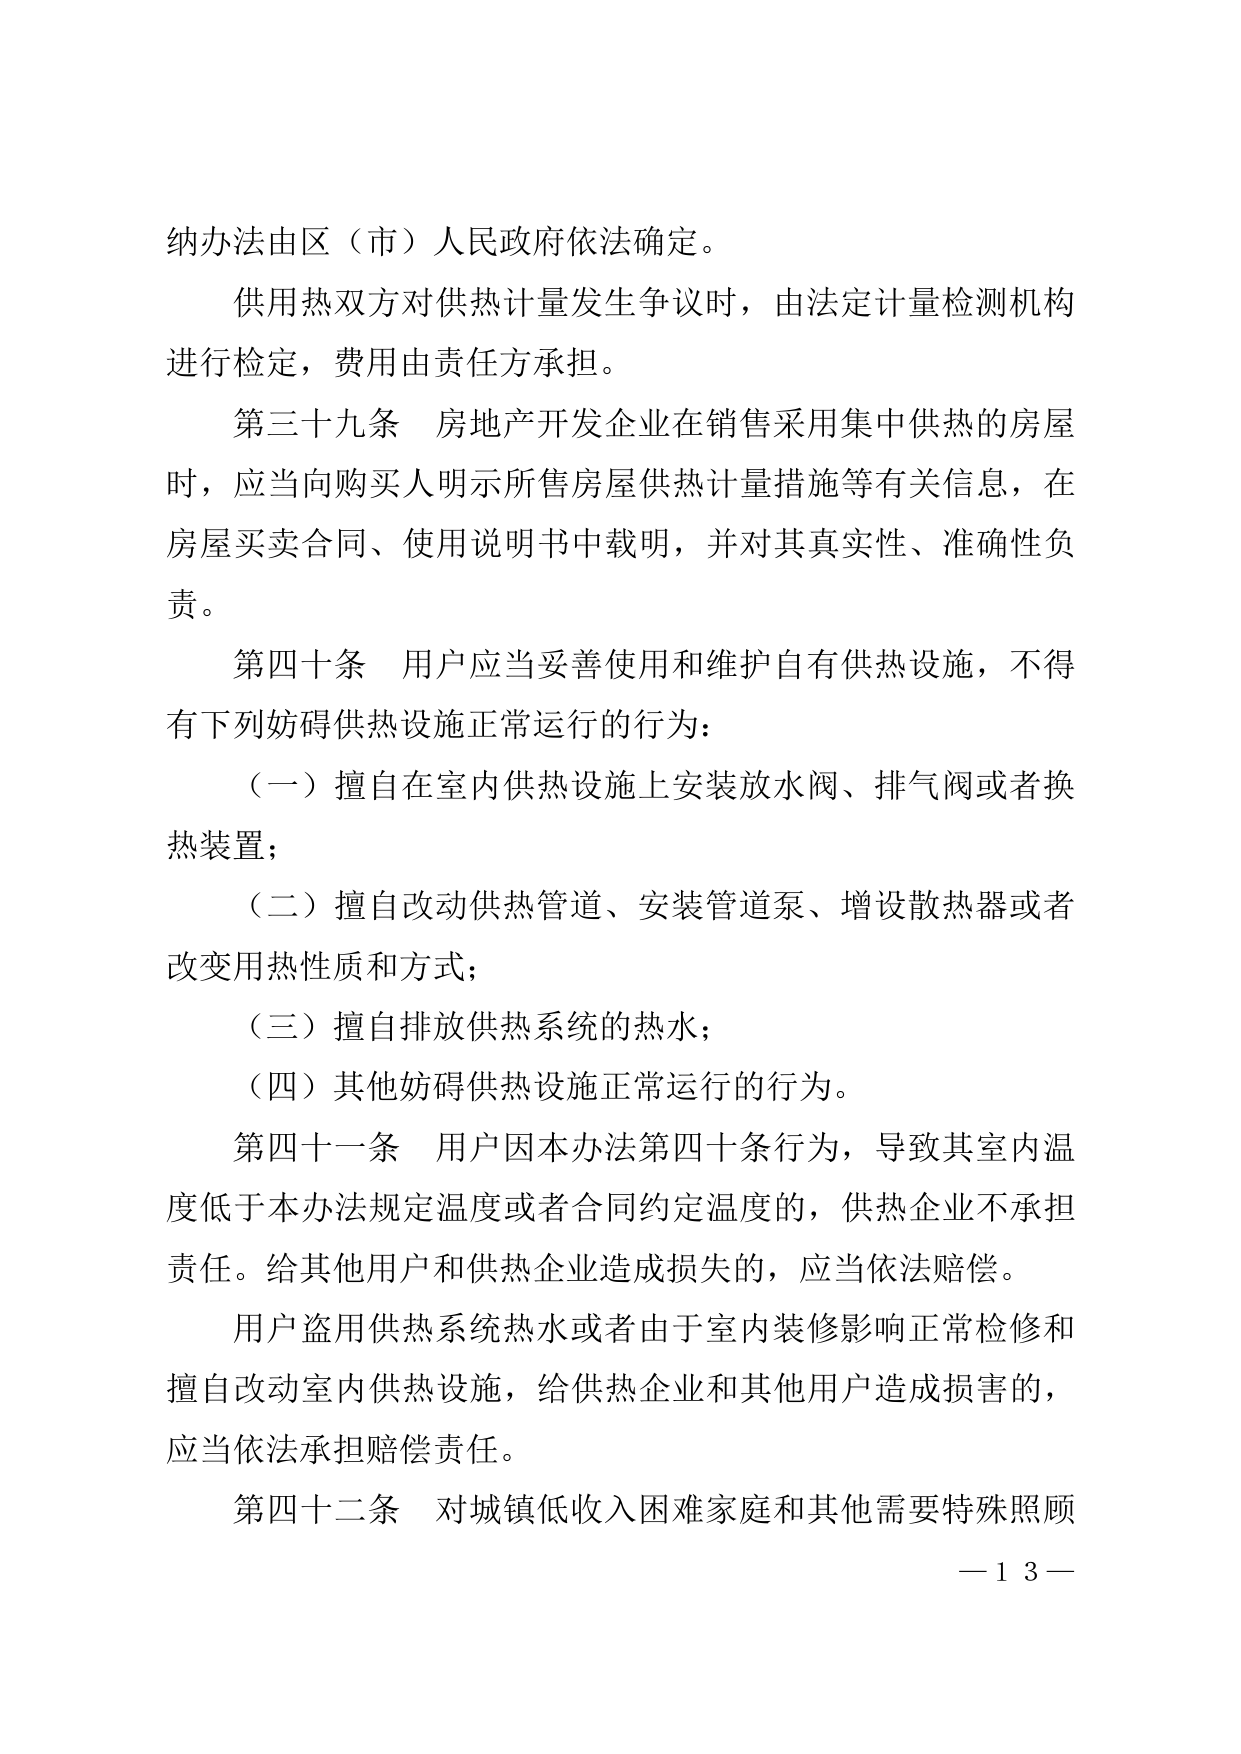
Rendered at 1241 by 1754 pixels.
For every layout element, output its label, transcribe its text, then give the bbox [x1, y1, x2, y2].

list （四）其他妨碍供热设施正常运行的行为。 [232, 1071, 1230, 1106]
list 房屋买卖合同、使用说明书中载明，并对其真实性、准确性负 [165, 528, 1230, 563]
list 第四十一条 用户因本办法第四十条行为，导致其室内温 [232, 1132, 1230, 1166]
list （三）擅自排放供热系统的热水； [232, 1011, 1230, 1045]
list 进行检定，费用由责任方承担。 [165, 347, 1230, 382]
list 时，应当向购买人明示所售房屋供热计量措施等有关信息，在 [165, 468, 1230, 502]
list 擅自改动室内供热设施，给供热企业和其他用户造成损害的， [165, 1373, 1230, 1407]
list 应当依法承担赔偿责任。 [165, 1433, 1230, 1468]
list 责任。给其他用户和供热企业造成损失的，应当依法赔偿。 [165, 1252, 1230, 1287]
list 第四十二条 对城镇低收入困难家庭和其他需要特殊照顾 [232, 1494, 1230, 1528]
list 热装置； [165, 830, 1230, 864]
list （二）擅自改动供热管道、安装管道泵、增设散热器或者 [232, 890, 1230, 925]
list 用户盗用供热系统热水或者由于室内装修影响正常检修和 [232, 1313, 1230, 1347]
list 有下列妨碍供热设施正常运行的行为： [165, 709, 1230, 744]
list —１３— [958, 1558, 1230, 1588]
list 第三十九条 房地产开发企业在销售采用集中供热的房屋 [232, 407, 1230, 442]
list 责。 [165, 588, 1230, 623]
list （一）擅自在室内供热设施上安装放水阀、排气阀或者换 [232, 769, 1230, 804]
list 纳办法由区（市）人民政府依法确定。 [165, 226, 1230, 261]
list 供用热双方对供热计量发生争议时，由法定计量检测机构 [232, 287, 1230, 321]
list 改变用热性质和方式； [165, 951, 1230, 985]
list 度低于本办法规定温度或者合同约定温度的，供热企业不承担 [165, 1192, 1230, 1226]
list 第四十条 用户应当妥善使用和维护自有供热设施，不得 [232, 649, 1230, 683]
